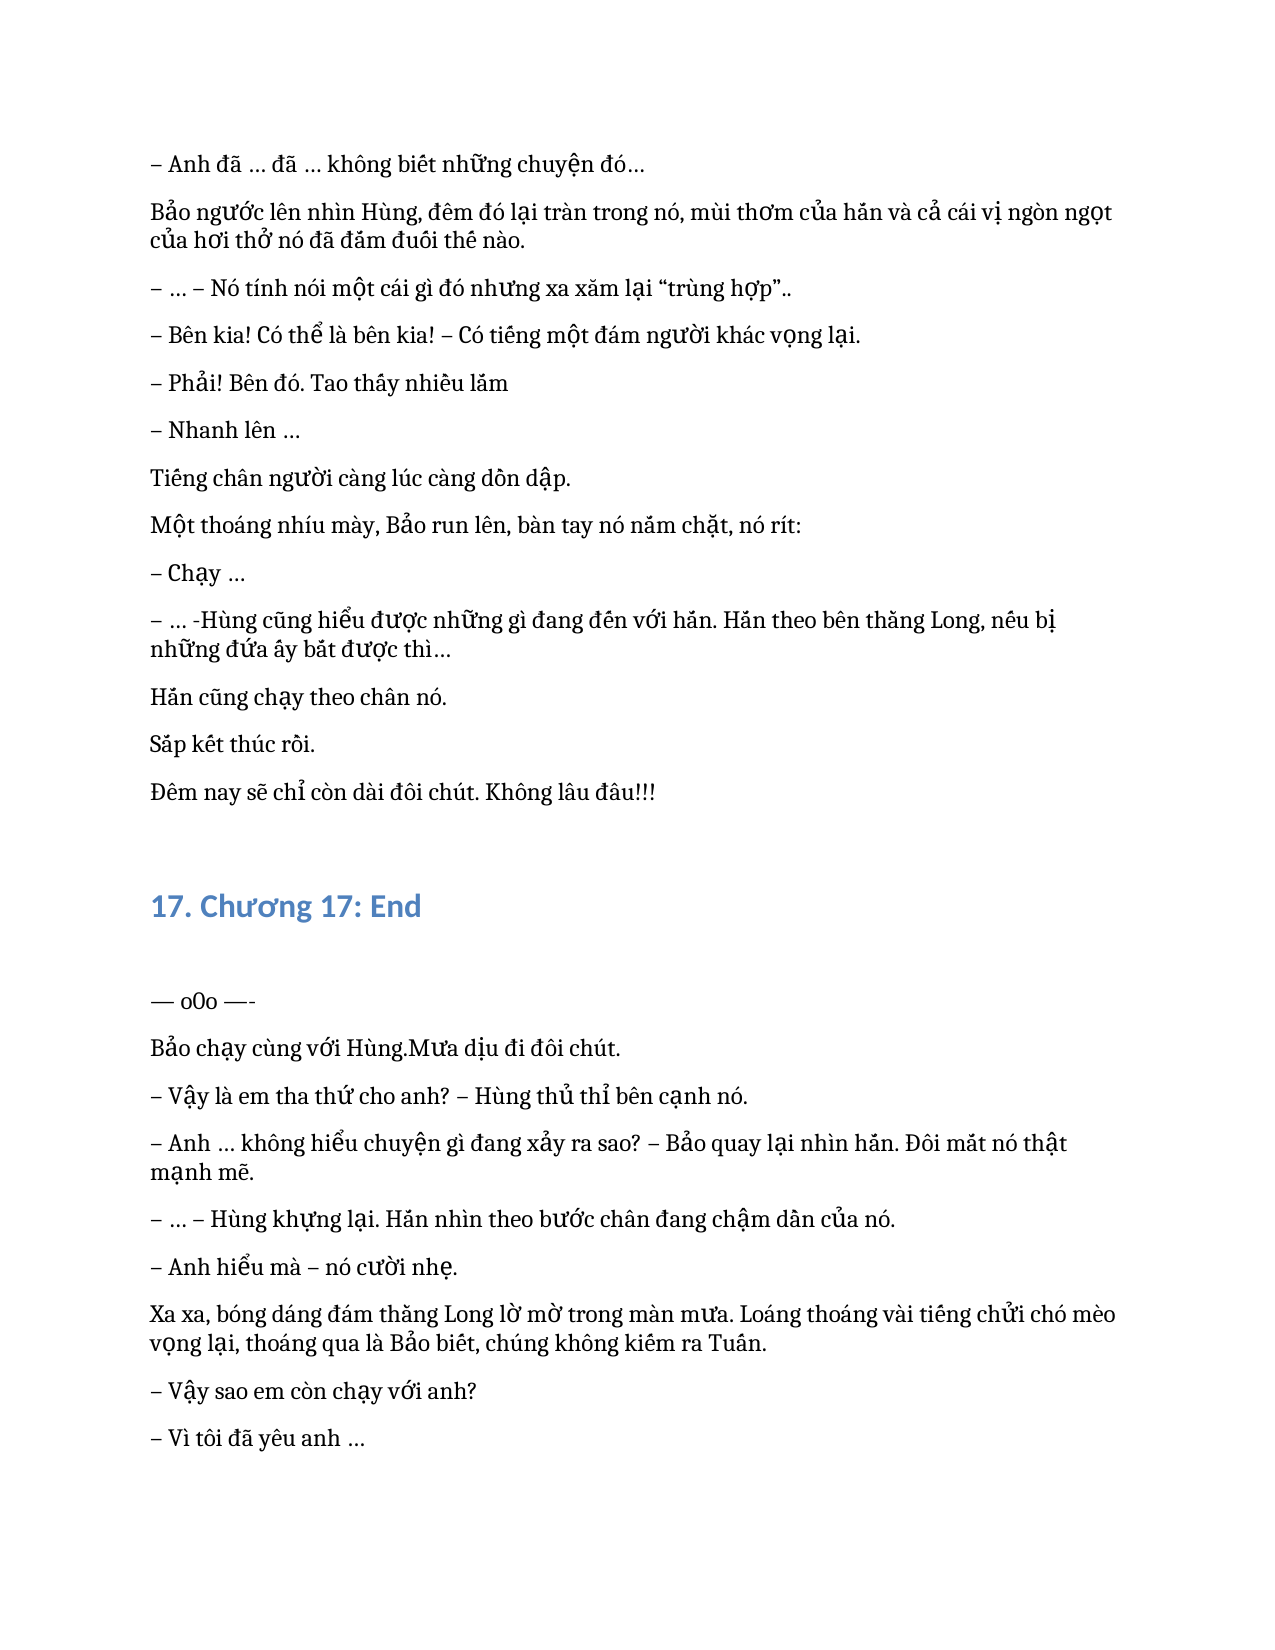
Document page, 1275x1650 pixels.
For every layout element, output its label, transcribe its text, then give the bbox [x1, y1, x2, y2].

text – Nhanh lên … [150, 416, 1125, 445]
text Một thoáng nhíu mày, Bảo run lên, bàn tay nó nắm chặt, nó rít: [150, 511, 1125, 540]
text Sắp kết thúc rồi. [150, 730, 1125, 759]
text – Vậy sao em còn chạy với anh? [150, 1377, 1125, 1405]
text Bảo ngước lên nhìn Hùng, đêm đó lại tràn trong nó, mùi thơm của hắn và cả cái vị ngòn ngọt của hơi thở nó đã đắm đuối thế nào. [150, 197, 1125, 255]
text – … – Hùng khựng lại. Hắn nhìn theo bước chân đang chậm dần của nó. [150, 1205, 1125, 1234]
text — o0o —- [150, 929, 1125, 1015]
text – … – Nó tính nói một cái gì đó nhưng xa xăm lại “trùng hợp”.. [150, 274, 1125, 302]
text – … -Hùng cũng hiểu được những gì đang đến với hắn. Hắn theo bên thằng Long, nếu bị những đứa ấy bắt được thì… [150, 606, 1125, 664]
text – Anh hiểu mà – nó cười nhẹ. [150, 1253, 1125, 1282]
text – Chạy … [150, 559, 1125, 587]
subtitle 17. Chương 17: End [150, 884, 1125, 925]
text Đêm nay sẽ chỉ còn dài đôi chút. Không lâu đâu!!! [150, 777, 1125, 864]
text Xa xa, bóng dáng đám thằng Long lờ mờ trong màn mưa. Loáng thoáng vài tiếng chửi chó mèo vọng lại, thoáng qua là Bảo biết, chúng không kiếm ra Tuấn. [150, 1300, 1125, 1358]
text – Anh đã … đã … không biết những chuyện đó… [150, 150, 1125, 179]
text – Vì tôi đã yêu anh … [150, 1424, 1125, 1453]
text – Phải! Bên đó. Tao thấy nhiều lắm [150, 369, 1125, 397]
text – Vậy là em tha thứ cho anh? – Hùng thủ thỉ bên cạnh nó. [150, 1082, 1125, 1110]
text Bảo chạy cùng với Hùng.Mưa dịu đi đôi chút. [150, 1034, 1125, 1063]
text – Bên kia! Có thể là bên kia! – Có tiếng một đám người khác vọng lại. [150, 321, 1125, 350]
text Hắn cũng chạy theo chân nó. [150, 682, 1125, 711]
text – Anh … không hiểu chuyện gì đang xảy ra sao? – Bảo quay lại nhìn hắn. Đôi mắt nó thật mạnh mẽ. [150, 1129, 1125, 1187]
text Tiếng chân người càng lúc càng dồn dập. [150, 464, 1125, 492]
